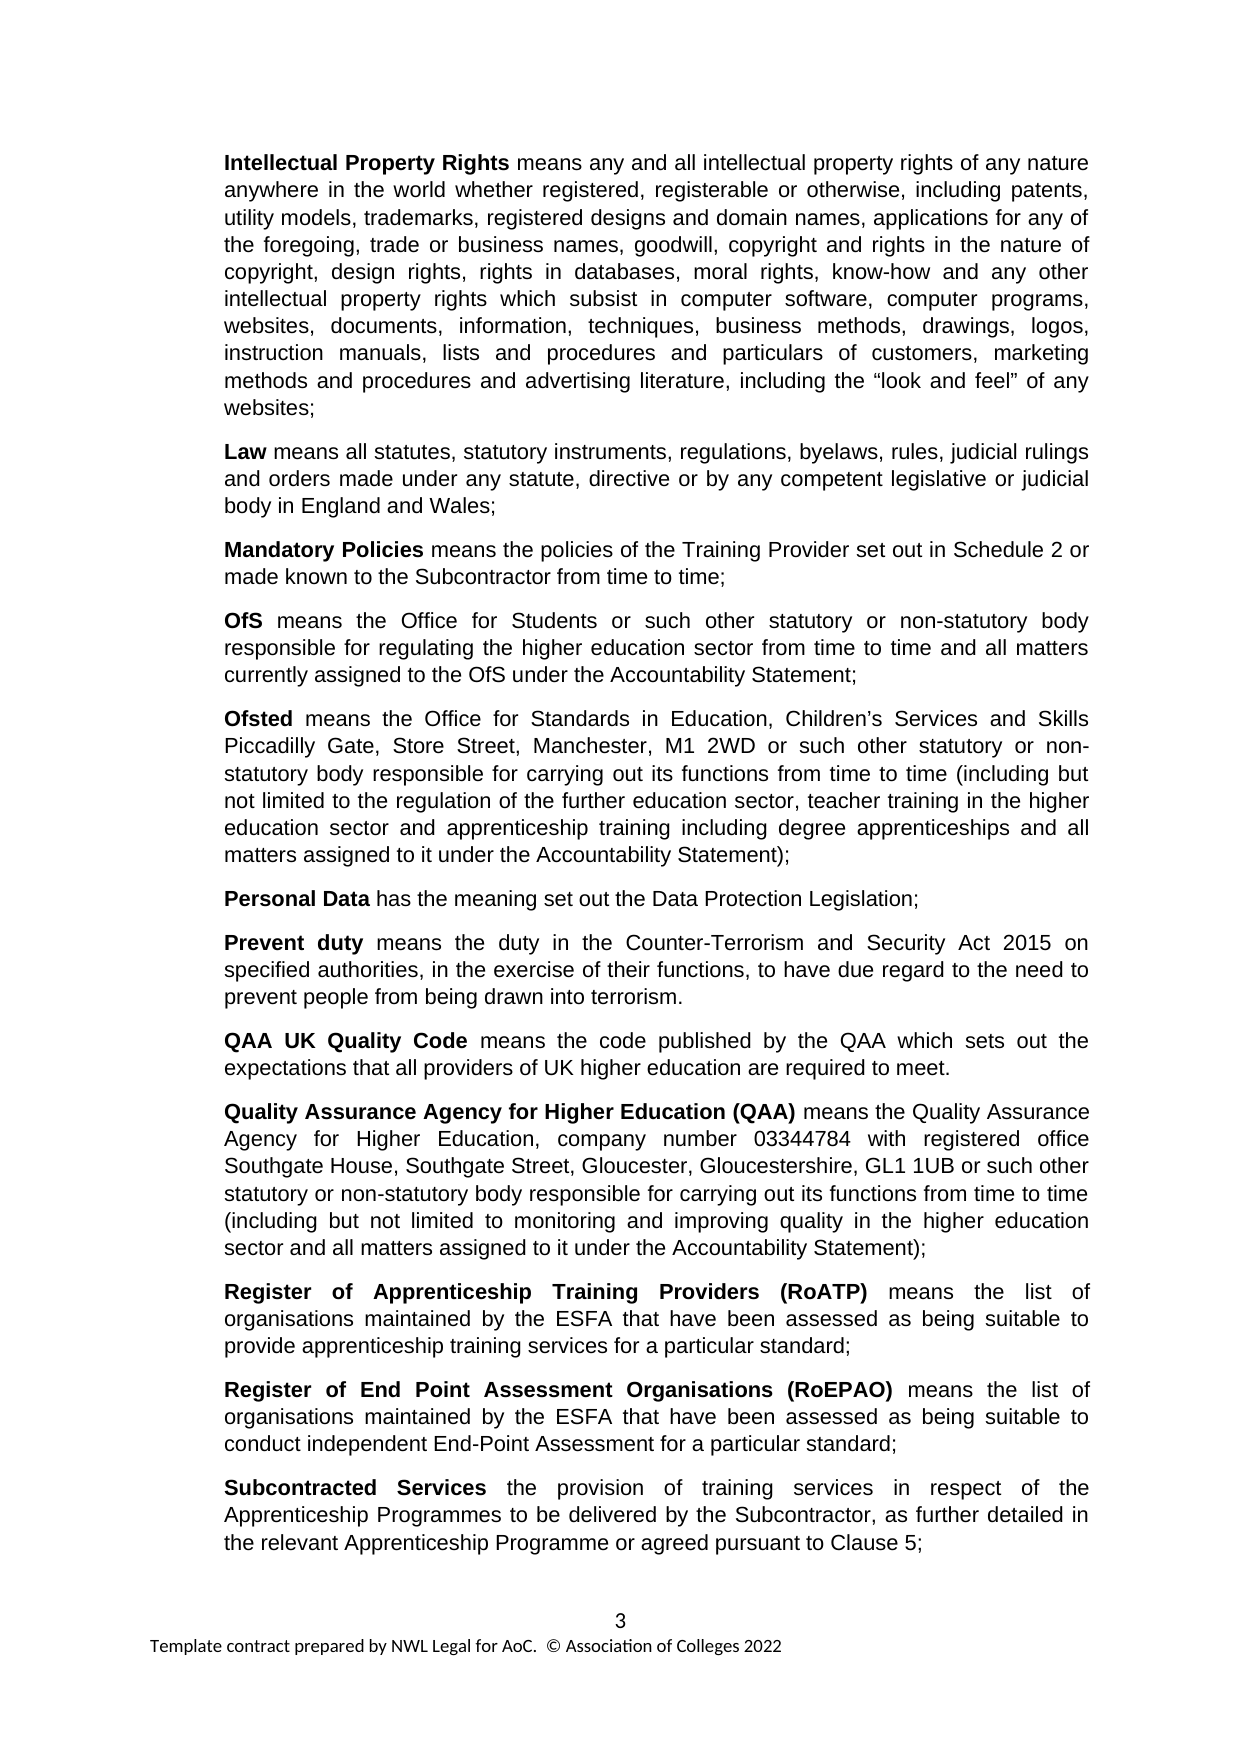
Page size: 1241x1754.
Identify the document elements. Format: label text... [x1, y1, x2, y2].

text Mandatory Policies means the policies of the Training Provider set out in Schedule 2 or made known to the Subcontractor from time to time; [224, 537, 1090, 589]
text Prevent duty means the duty in the Counter-Terrorism and Security Act 2015 on specified authorities, in the exercise of their functions, to have due regard to the need to prevent people from being drawn into terrorism. [224, 930, 1090, 1009]
text Ofsted means the Office for Standards in Education, Children’s Services and Skills Piccadilly Gate, Store Street, Manchester, M1 2WD or such other statutory or non-statutory body responsible for carrying out its functions from time to time (including but not limited to the regulation of the further education sector, teacher training in the higher education sector and apprenticeship training including degree apprenticeships and all matters assigned to it under the Accountability Statement); [224, 706, 1090, 867]
text Subcontracted Services the provision of training services in respect of the Apprenticeship Programmes to be delivered by the Subcontractor, as further detailed in the relevant Apprenticeship Programme or agreed pursuant to Clause 5; [224, 1475, 1090, 1555]
text Intellectual Property Rights means any and all intellectual property rights of any nature anywhere in the world whether registered, registerable or otherwise, including patents, utility models, trademarks, registered designs and domain names, applications for any of the foregoing, trade or business names, goodwill, copyright and rights in the nature of copyright, design rights, rights in databases, moral rights, know-how and any other intellectual property rights which subsist in computer software, computer programs, websites, documents, information, techniques, business methods, drawings, logos, instruction manuals, lists and procedures and particulars of customers, marketing methods and procedures and advertising literature, including the “look and feel” of any websites; [224, 150, 1090, 420]
text Personal Data has the meaning set out the Data Protection Legislation; [224, 886, 1090, 911]
text Register of End Point Assessment Organisations (RoEPAO) means the list of organisations maintained by the ESFA that have been assessed as being suitable to conduct independent End-Point Assessment for a particular standard; [224, 1377, 1090, 1457]
text Quality Assurance Agency for Higher Education (QAA) means the Quality Assurance Agency for Higher Education, company number 03344784 with registered office Southgate House, Southgate Street, Gloucester, Gloucestershire, GL1 1UB or such other statutory or non-statutory body responsible for carrying out its functions from time to time (including but not limited to monitoring and improving quality in the higher education sector and all matters assigned to it under the Accountability Statement); [224, 1099, 1090, 1260]
text Law means all statutes, statutory instruments, regulations, byelaws, rules, judicial rulings and orders made under any statute, directive or by any competent legislative or judicial body in England and Wales; [224, 438, 1090, 518]
text QAA UK Quality Code means the code published by the QAA which sets out the expectations that all providers of UK higher education are required to meet. [224, 1028, 1090, 1080]
text OfS means the Office for Students or such other statutory or non-statutory body responsible for regulating the higher education sector from time to time and all matters currently assigned to the OfS under the Accountability Statement; [224, 608, 1090, 687]
text Register of Apprenticeship Training Providers (RoATP) means the list of organisations maintained by the ESFA that have been assessed as being suitable to provide apprenticeship training services for a particular standard; [224, 1279, 1090, 1358]
